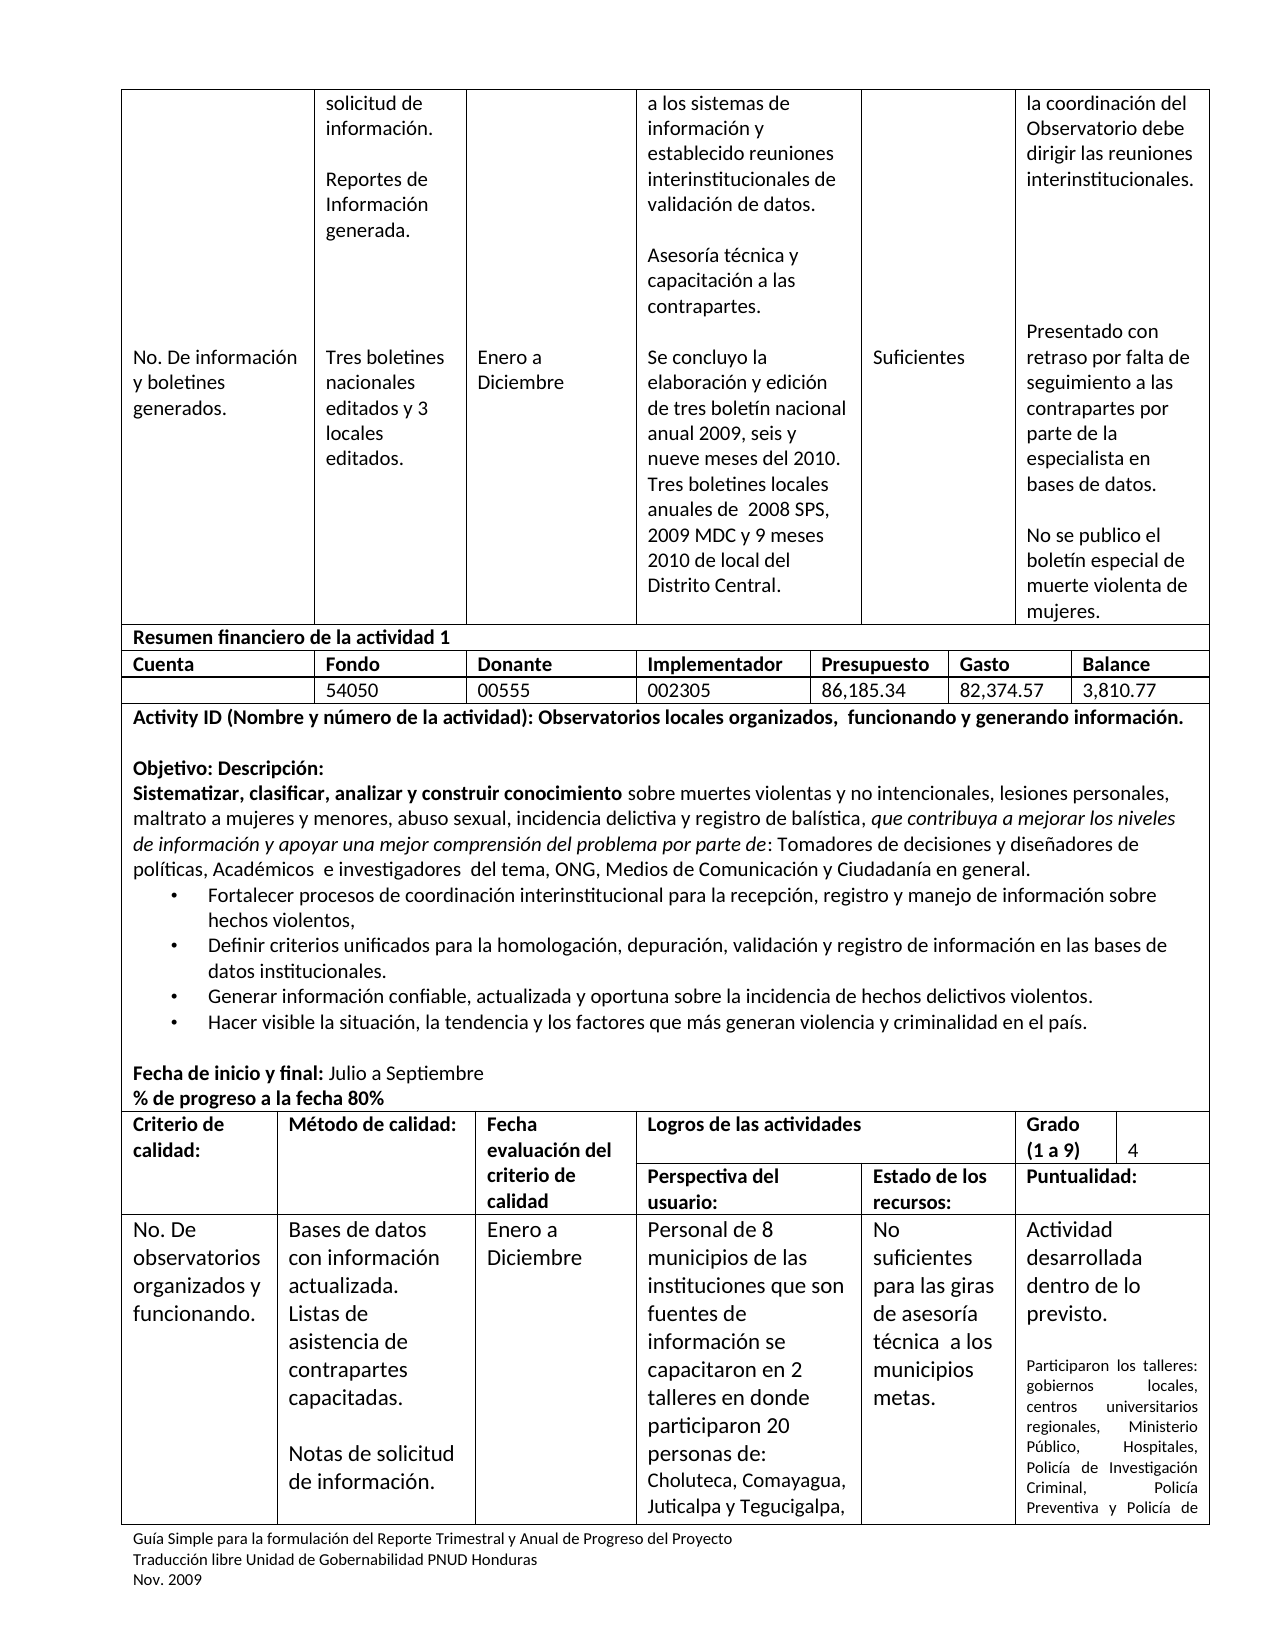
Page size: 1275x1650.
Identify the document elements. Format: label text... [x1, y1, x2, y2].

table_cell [1016, 1215, 1209, 1523]
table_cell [1016, 90, 1209, 623]
table_cell Donante [467, 651, 636, 676]
table_cell 4 [1117, 1112, 1209, 1162]
table_cell Logros de las actividades [637, 1112, 1015, 1162]
table_cell Estado de los recursos: [862, 1164, 1015, 1214]
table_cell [122, 90, 314, 623]
table_cell 3,810.77 [1072, 678, 1209, 703]
table_cell Fecha evaluación del criterio de calidad [476, 1112, 636, 1214]
table_cell 86,185.34 [811, 678, 948, 703]
table_cell Balance [1072, 651, 1209, 676]
table_cell [122, 678, 314, 703]
table_cell Puntualidad: [1016, 1164, 1209, 1214]
table_cell Gasto [949, 651, 1071, 676]
table_cell Criterio de calidad: [122, 1112, 277, 1214]
table_cell 00555 [467, 678, 636, 703]
table_cell Perspectiva del usuario: [637, 1164, 861, 1214]
table_cell 82,374.57 [949, 678, 1071, 703]
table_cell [467, 90, 636, 623]
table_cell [278, 1215, 475, 1523]
table_cell 54050 [315, 678, 466, 703]
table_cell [315, 90, 466, 623]
table_cell Cuenta [122, 651, 314, 676]
table_cell Implementador [637, 651, 810, 676]
table_cell Método de calidad: [278, 1112, 475, 1214]
table_cell Activity ID (Nombre y número de la actividad): Observatorios locales organizados, funcionando y generando información. Objetivo: Descripción: Sistematizar, clasificar, analizar y construir conocimiento sobre muertes violentas y no intencionales, lesiones personales, maltrato a mujeres y menores, abuso sexual, incidencia delictiva y registro de balística, que contribuya a mejorar los niveles de información y apoyar una mejor comprensión del problema por parte de: Tomadores de decisiones y diseñadores de políticas, Académicos e investigadores del tema, ONG, Medios de Comunicación y Ciudadanía en general. Fortalecer procesos de coordinación interinstitucional para la recepción, registro y manejo de información sobre hechos violentos, Definir criterios unificados para la homologación, depuración, validación y registro de información en las bases de datos institucionales. Generar información confiable, actualizada y oportuna sobre la incidencia de hechos delictivos violentos. Hacer visible la situación, la tendencia y los factores que más generan violencia y criminalidad en el país. Fecha de inicio y final: Julio a Septiembre % de progreso a la fecha 80% [122, 704, 1209, 1111]
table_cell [122, 1215, 277, 1523]
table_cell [476, 1215, 636, 1523]
table_cell Resumen financiero de la actividad 1 [122, 625, 1209, 650]
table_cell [862, 90, 1015, 623]
table_cell Grado (1 a 9) [1016, 1112, 1116, 1162]
table_cell Presupuesto [811, 651, 948, 676]
table_cell Fondo [315, 651, 466, 676]
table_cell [637, 90, 861, 623]
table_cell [637, 1215, 861, 1523]
table_cell 002305 [637, 678, 810, 703]
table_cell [862, 1215, 1015, 1523]
